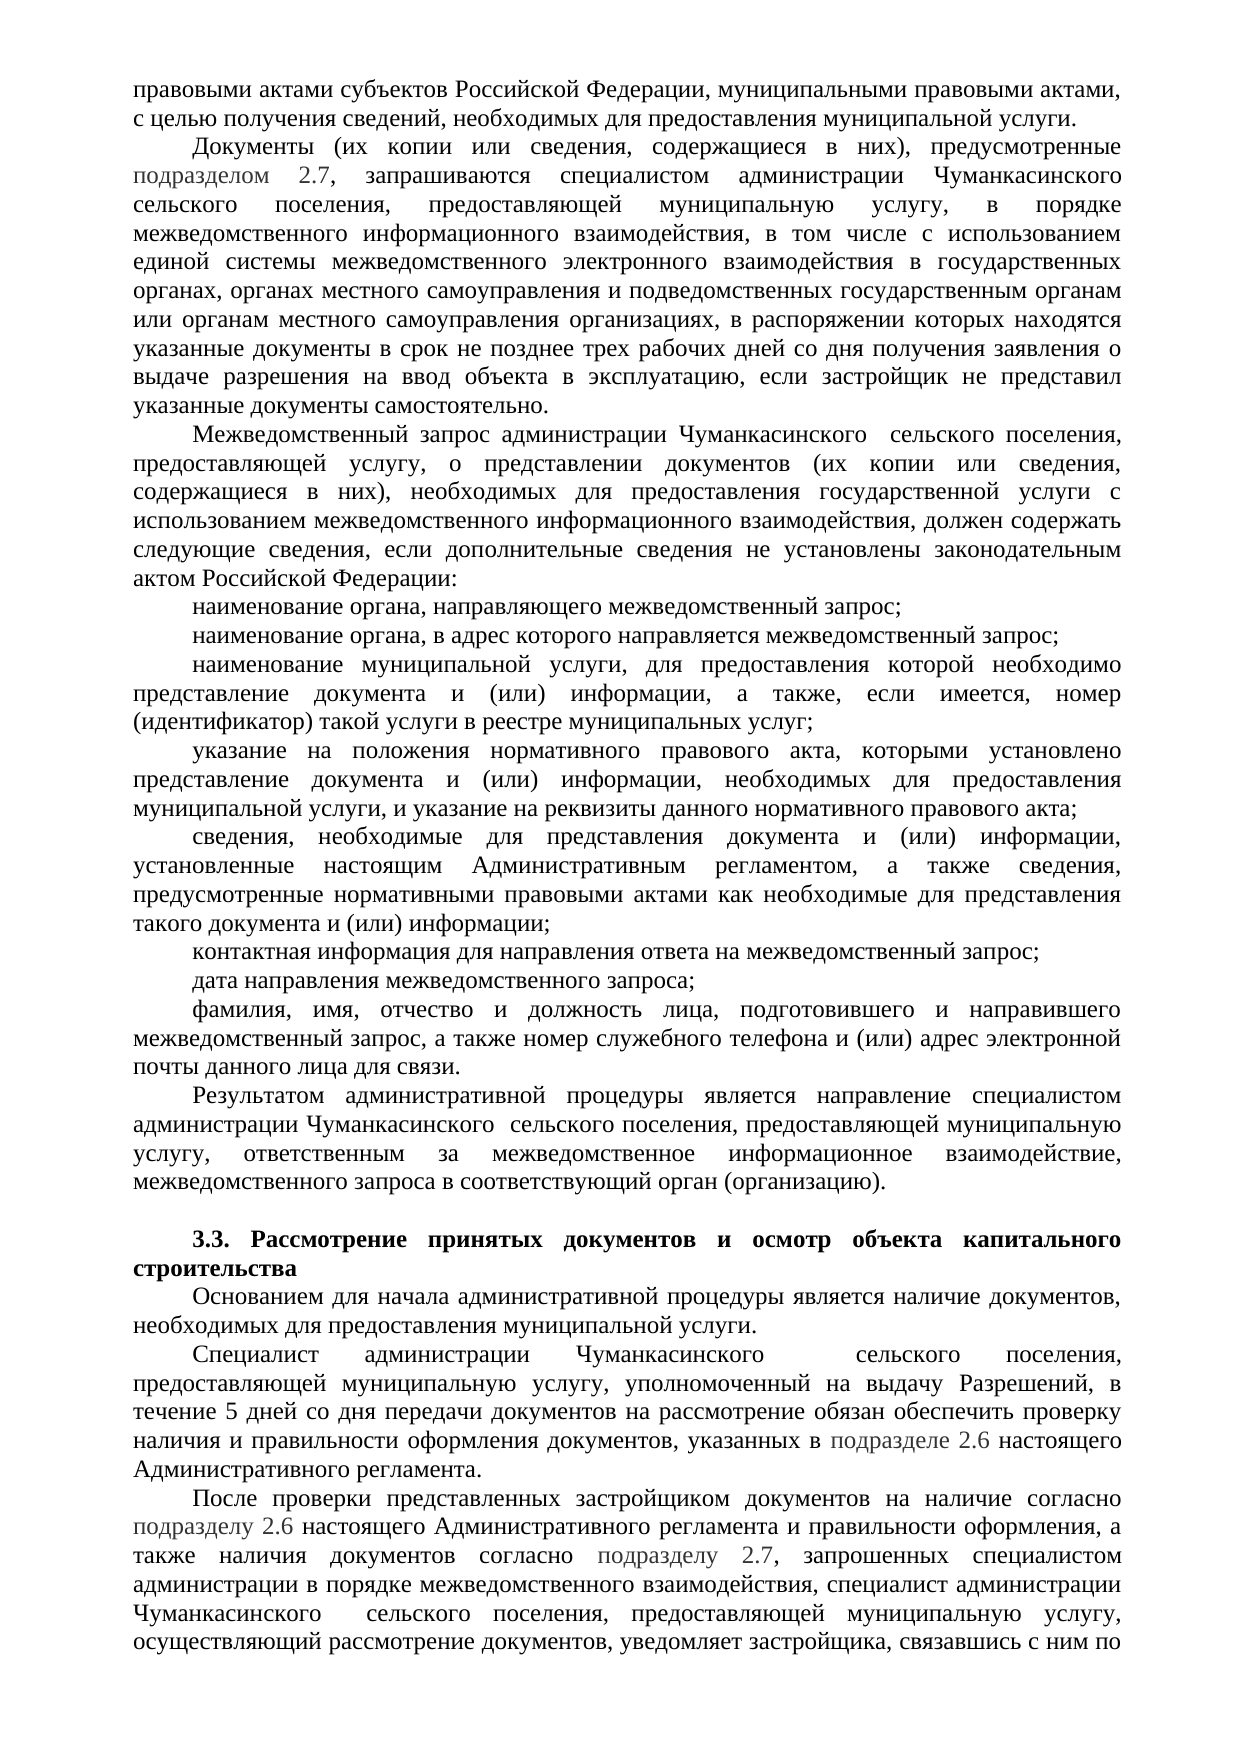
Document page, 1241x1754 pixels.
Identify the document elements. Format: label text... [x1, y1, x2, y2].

text сведения, необходимые для представления документа и (или) информации, установленные настоящим Административным регламентом, а также сведения, предусмотренные нормативными правовыми актами как необходимые для представления такого документа и (или) информации; [133, 821, 1122, 936]
text наименование органа, направляющего межведомственный запрос; [133, 591, 1122, 620]
text Документы (их копии или сведения, содержащиеся в них), предусмотренные подразделом 2.7, запрашиваются специалистом администрации Чуманкасинского сельского поселения, предоставляющей муниципальную услугу, в порядке межведомственного информационного взаимодействия, в том числе с использованием единой системы межведомственного электронного взаимодействия в государственных органах, органах местного самоуправления и подведомственных государственным органам или органам местного самоуправления организациях, в распоряжении которых находятся указанные документы в срок не позднее трех рабочих дней со дня получения заявления о выдаче разрешения на ввод объекта в эксплуатацию, если застройщик не представил указанные документы самостоятельно. [133, 131, 1122, 419]
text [133, 1483, 1122, 1655]
text Результатом административной процедуры является направление специалистом администрации Чуманкасинского сельского поселения, предоставляющей муниципальную услугу, ответственным за межведомственное информационное взаимодействие, межведомственного запроса в соответствующий орган (организацию). [133, 1080, 1122, 1195]
text наименование органа, в адрес которого направляется межведомственный запрос; [133, 620, 1122, 649]
text Специалист администрации Чуманкасинского сельского поселения, предоставляющей муниципальную услугу, уполномоченный на выдачу Разрешений, в течение 5 дней со дня передачи документов на рассмотрение обязан обеспечить проверку наличия и правильности оформления документов, указанных в подразделе 2.6 настоящего Административного регламента. [133, 1339, 1122, 1483]
text Основанием для начала административной процедуры является наличие документов, необходимых для предоставления муниципальной услуги. [133, 1281, 1122, 1339]
text наименование муниципальной услуги, для предоставления которой необходимо представление документа и (или) информации, а также, если имеется, номер (идентификатор) такой услуги в реестре муниципальных услуг; [133, 649, 1122, 735]
text фамилия, имя, отчество и должность лица, подготовившего и направившего межведомственный запрос, а также номер служебного телефона и (или) адрес электронной почты данного лица для связи. [133, 994, 1122, 1080]
text Межведомственный запрос администрации Чуманкасинского сельского поселения, предоставляющей услугу, о представлении документов (их копии или сведения, содержащиеся в них), необходимых для предоставления государственной услуги с использованием межведомственного информационного взаимодействия, должен содержать следующие сведения, если дополнительные сведения не установлены законодательным актом Российской Федерации: [133, 419, 1122, 591]
text 3.3. Рассмотрение принятых документов и осмотр объекта капитального строительства [133, 1224, 1122, 1281]
text дата направления межведомственного запроса; [133, 965, 1122, 994]
text указание на положения нормативного правового акта, которыми установлено представление документа и (или) информации, необходимых для предоставления муниципальной услуги, и указание на реквизиты данного нормативного правового акта; [133, 735, 1122, 821]
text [133, 74, 1122, 131]
text контактная информация для направления ответа на межведомственный запрос; [133, 936, 1122, 965]
